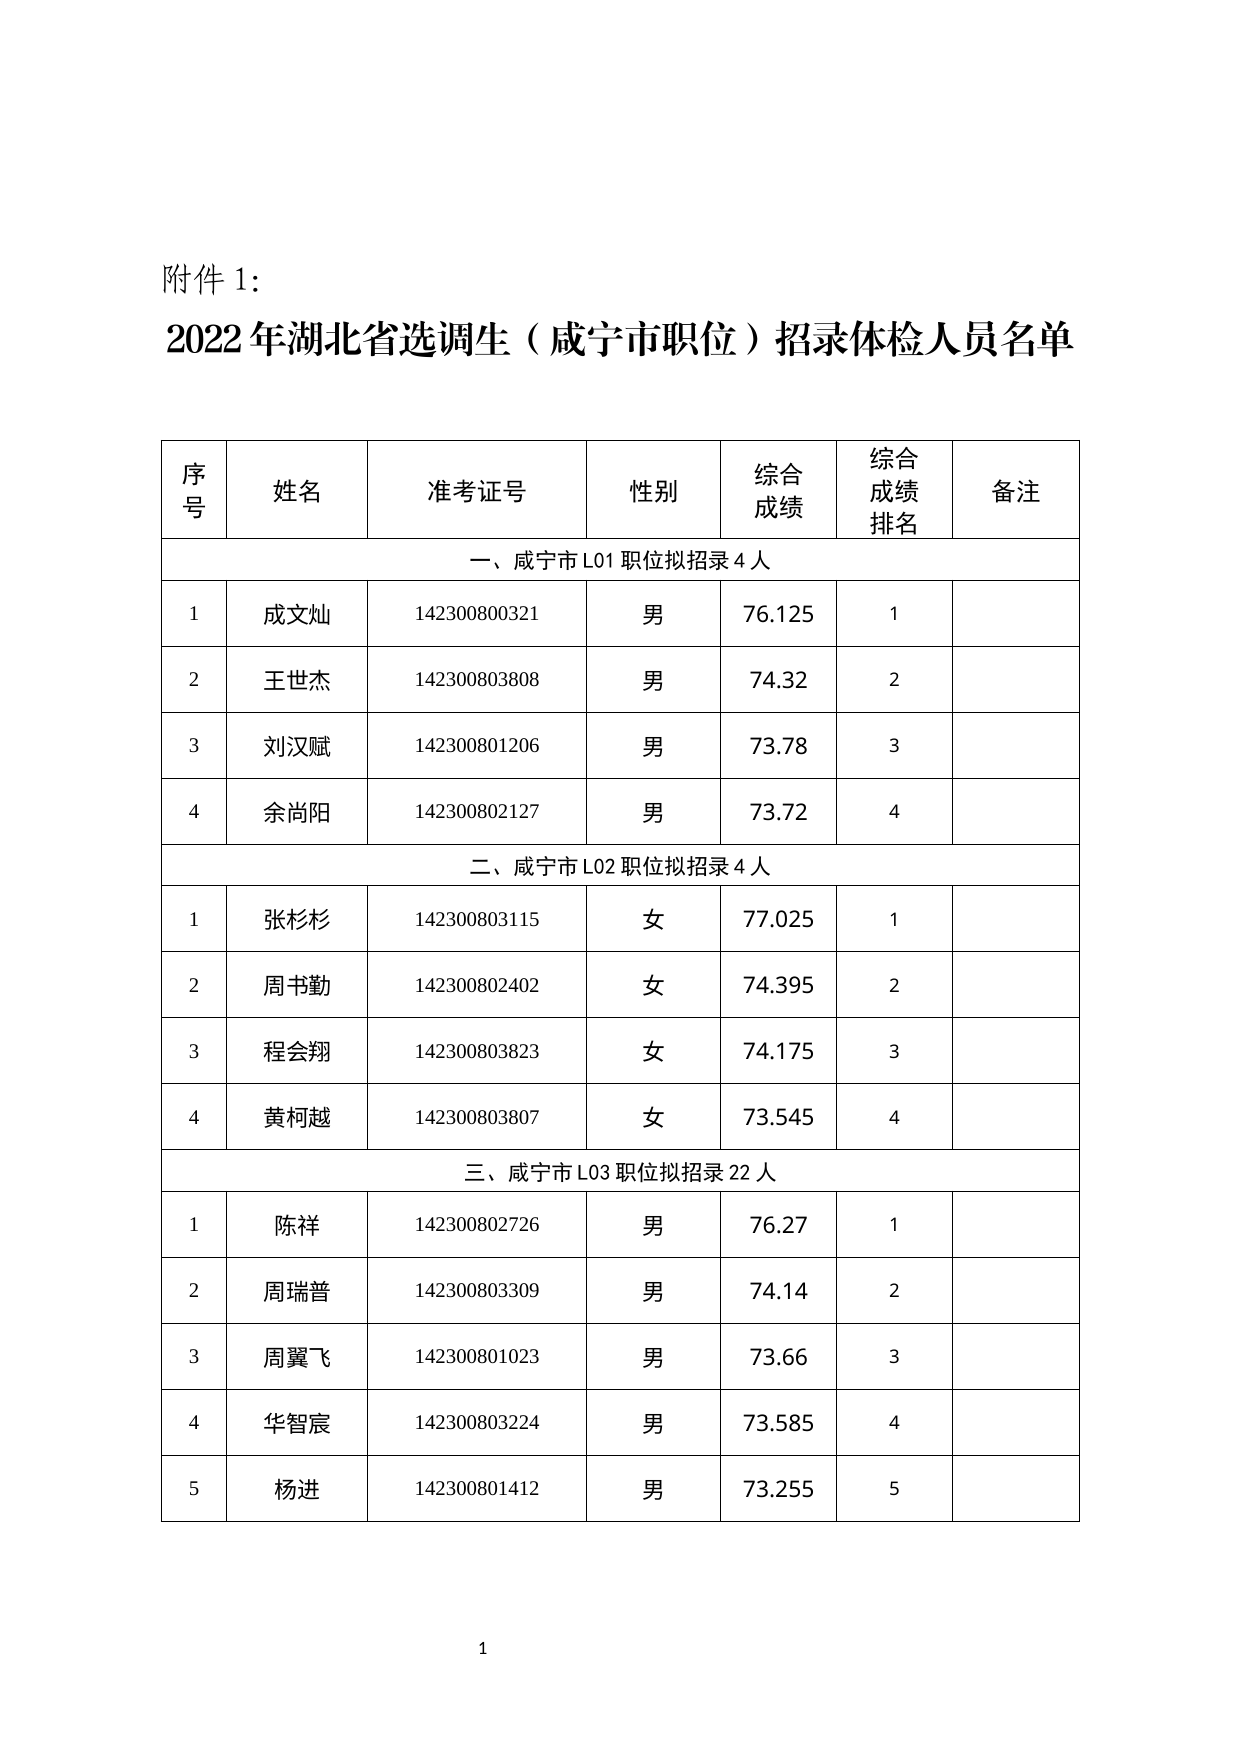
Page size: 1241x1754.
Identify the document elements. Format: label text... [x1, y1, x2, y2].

table_cell [953, 1084, 1079, 1149]
table_cell 2 [162, 1258, 226, 1323]
table_cell 142300802726 [368, 1192, 586, 1257]
table_cell 142300803823 [368, 1018, 586, 1083]
table_cell 二、咸宁市L02职位拟招录4人 [162, 845, 1079, 885]
table_cell 2 [837, 647, 952, 712]
table_cell 4 [162, 1084, 226, 1149]
table_cell 3 [837, 713, 952, 778]
table_cell 73.78 [721, 713, 836, 778]
table_cell 1 [162, 886, 226, 951]
table_cell 3 [837, 1324, 952, 1389]
table_cell 程会翔 [227, 1018, 367, 1083]
table_cell [953, 886, 1079, 951]
table_cell 1 [837, 1192, 952, 1257]
table_cell 142300802127 [368, 779, 586, 844]
table_cell 陈祥 [227, 1192, 367, 1257]
table_header 综合 成绩 排名 [837, 441, 952, 538]
table_cell [953, 581, 1079, 646]
table_cell 4 [162, 1390, 226, 1455]
table_cell 男 [587, 1258, 720, 1323]
table_cell [953, 647, 1079, 712]
table_cell 3 [162, 1324, 226, 1389]
table_cell 女 [587, 1084, 720, 1149]
table_cell 73.255 [721, 1456, 836, 1521]
table_cell [953, 1018, 1079, 1083]
table_cell 73.585 [721, 1390, 836, 1455]
table_cell 142300800321 [368, 581, 586, 646]
table_cell 4 [837, 1084, 952, 1149]
table_cell 男 [587, 713, 720, 778]
table_cell 2 [162, 952, 226, 1017]
table_header 备注 [953, 441, 1079, 538]
table_cell 3 [162, 713, 226, 778]
table_cell 杨进 [227, 1456, 367, 1521]
table_cell 男 [587, 647, 720, 712]
table_cell 王世杰 [227, 647, 367, 712]
table_cell 74.395 [721, 952, 836, 1017]
table_cell 3 [837, 1018, 952, 1083]
table_header 序号 [162, 441, 226, 538]
table_header 综合 成绩 [721, 441, 836, 538]
table_cell 74.175 [721, 1018, 836, 1083]
table_cell 周瑞普 [227, 1258, 367, 1323]
table_cell 2 [837, 1258, 952, 1323]
table_cell 女 [587, 1018, 720, 1083]
table_cell [953, 713, 1079, 778]
table_cell 142300803224 [368, 1390, 586, 1455]
table_cell 1 [162, 1192, 226, 1257]
table_cell [953, 1258, 1079, 1323]
table_cell [953, 779, 1079, 844]
table_cell 女 [587, 952, 720, 1017]
table_cell 男 [587, 1192, 720, 1257]
table_cell 黄柯越 [227, 1084, 367, 1149]
table_cell 5 [837, 1456, 952, 1521]
table_header 性别 [587, 441, 720, 538]
table_cell 余尚阳 [227, 779, 367, 844]
table_cell 男 [587, 1390, 720, 1455]
table_cell 女 [587, 886, 720, 951]
table_cell 男 [587, 779, 720, 844]
table_cell 142300803115 [368, 886, 586, 951]
table_cell 2 [837, 952, 952, 1017]
table_cell 4 [837, 1390, 952, 1455]
table_cell 周书勤 [227, 952, 367, 1017]
table_cell 73.545 [721, 1084, 836, 1149]
table_cell 一、咸宁市L01职位拟招录4人 [162, 539, 1079, 579]
table_header 准考证号 [368, 441, 586, 538]
table_cell 142300801412 [368, 1456, 586, 1521]
table_cell 4 [837, 779, 952, 844]
table_cell 三、咸宁市L03职位拟招录22人 [162, 1150, 1079, 1191]
table_cell 周翼飞 [227, 1324, 367, 1389]
table_cell 5 [162, 1456, 226, 1521]
table_cell [953, 1456, 1079, 1521]
table_cell 142300803808 [368, 647, 586, 712]
table_header 姓名 [227, 441, 367, 538]
table_cell 男 [587, 1456, 720, 1521]
table_cell [953, 1324, 1079, 1389]
table_cell 刘汉赋 [227, 713, 367, 778]
table_cell 男 [587, 1324, 720, 1389]
table_cell 1 [837, 886, 952, 951]
text 附件1： [159, 245, 1081, 310]
table_cell 华智宸 [227, 1390, 367, 1455]
table_cell 76.27 [721, 1192, 836, 1257]
text 2022年湖北省选调生（咸宁市职位）招录体检人员名单 [159, 310, 1081, 375]
table_cell 4 [162, 779, 226, 844]
table_cell 74.14 [721, 1258, 836, 1323]
table_cell 74.32 [721, 647, 836, 712]
table_cell 142300803309 [368, 1258, 586, 1323]
table_cell [953, 1192, 1079, 1257]
table_cell 142300803807 [368, 1084, 586, 1149]
table_cell 142300801206 [368, 713, 586, 778]
table_cell 1 [162, 581, 226, 646]
table_cell [953, 1390, 1079, 1455]
table_cell 142300801023 [368, 1324, 586, 1389]
table_cell [953, 952, 1079, 1017]
table_cell 成文灿 [227, 581, 367, 646]
table_cell 2 [162, 647, 226, 712]
table_cell 男 [587, 581, 720, 646]
table_cell 73.66 [721, 1324, 836, 1389]
table_cell 3 [162, 1018, 226, 1083]
table_cell 76.125 [721, 581, 836, 646]
table_cell 1 [837, 581, 952, 646]
table_cell 77.025 [721, 886, 836, 951]
table_cell 张杉杉 [227, 886, 367, 951]
table_cell 142300802402 [368, 952, 586, 1017]
table_cell 73.72 [721, 779, 836, 844]
